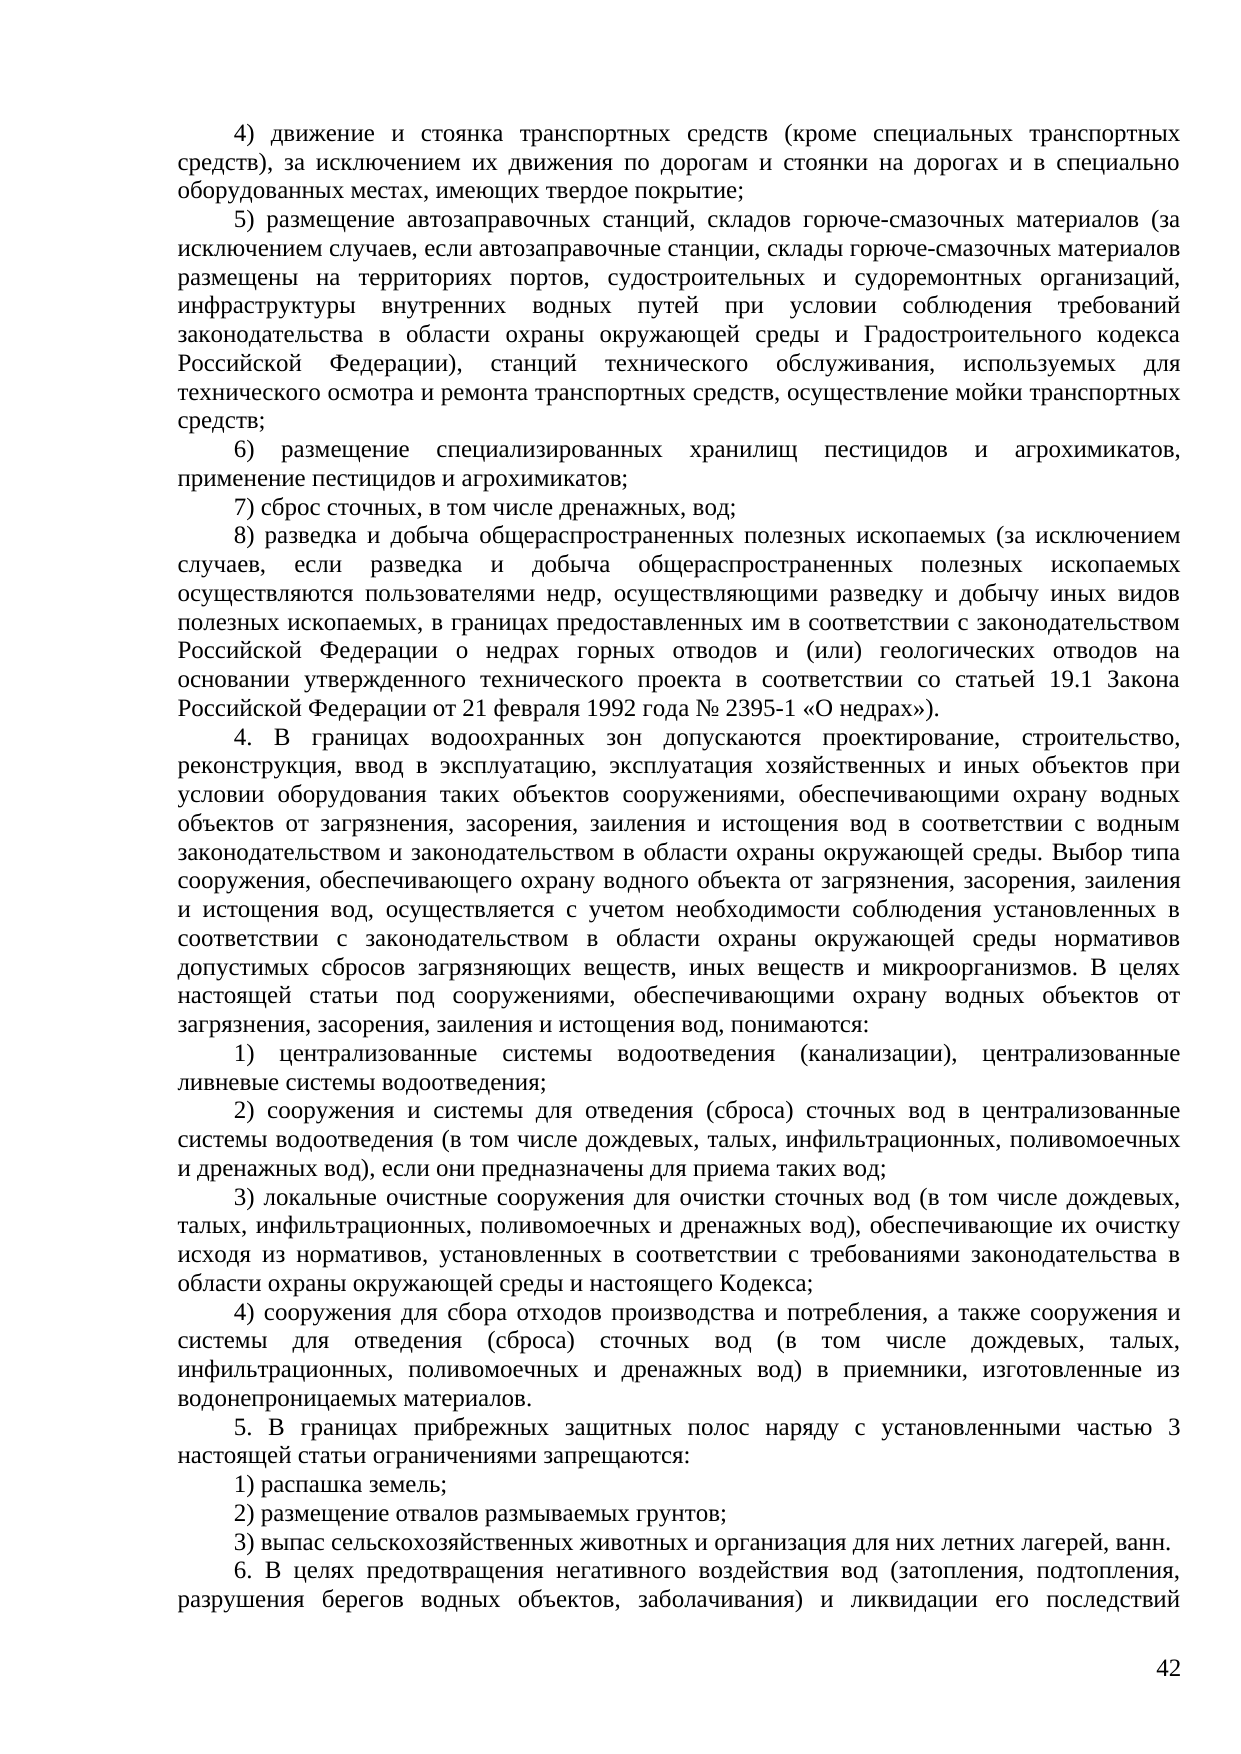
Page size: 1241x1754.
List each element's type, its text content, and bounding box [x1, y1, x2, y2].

text 4) движение и стоянка транспортных средств (кроме специальных транспортных средств), за исключением их движения по дорогам и стоянки на дорогах и в специально оборудованных местах, имеющих твердое покрытие; [177, 118, 1181, 204]
text 2) размещение отвалов размываемых грунтов; [177, 1498, 1181, 1527]
text 8) разведка и добыча общераспространенных полезных ископаемых (за исключением случаев, если разведка и добыча общераспространенных полезных ископаемых осуществляются пользователями недр, осуществляющими разведку и добычу иных видов полезных ископаемых, в границах предоставленных им в соответствии с законодательством Российской Федерации о недрах горных отводов и (или) геологических отводов на основании утвержденного технического проекта в соответствии со статьей 19.1 Закона Российской Федерации от 21 февраля 1992 года № 2395-1 «О недрах»). [177, 521, 1181, 722]
text 1) распашка земель; [177, 1469, 1181, 1498]
text 5. В границах прибрежных защитных полос наряду с установленными частью 3 настоящей статьи ограничениями запрещаются: [177, 1412, 1181, 1469]
text 3) локальные очистные сооружения для очистки сточных вод (в том числе дождевых, талых, инфильтрационных, поливомоечных и дренажных вод), обеспечивающие их очистку исходя из нормативов, установленных в соответствии с требованиями законодательства в области охраны окружающей среды и настоящего Кодекса; [177, 1182, 1181, 1297]
text 3) выпас сельскохозяйственных животных и организация для них летних лагерей, ванн. [177, 1527, 1181, 1556]
text 5) размещение автозаправочных станций, складов горюче-смазочных материалов (за исключением случаев, если автозаправочные станции, склады горюче-смазочных материалов размещены на территориях портов, судостроительных и судоремонтных организаций, инфраструктуры внутренних водных путей при условии соблюдения требований законодательства в области охраны окружающей среды и Градостроительного кодекса Российской Федерации), станций технического обслуживания, используемых для технического осмотра и ремонта транспортных средств, осуществление мойки транспортных средств; [177, 204, 1181, 434]
text 4. В границах водоохранных зон допускаются проектирование, строительство, реконструкция, ввод в эксплуатацию, эксплуатация хозяйственных и иных объектов при условии оборудования таких объектов сооружениями, обеспечивающими охрану водных объектов от загрязнения, засорения, заиления и истощения вод в соответствии с водным законодательством и законодательством в области охраны окружающей среды. Выбор типа сооружения, обеспечивающего охрану водного объекта от загрязнения, засорения, заиления и истощения вод, осуществляется с учетом необходимости соблюдения установленных в соответствии с законодательством в области охраны окружающей среды нормативов допустимых сбросов загрязняющих веществ, иных веществ и микроорганизмов. В целях настоящей статьи под сооружениями, обеспечивающими охрану водных объектов от загрязнения, засорения, заиления и истощения вод, понимаются: [177, 722, 1181, 1038]
text 7) сброс сточных, в том числе дренажных, вод; [177, 492, 1181, 521]
text 6) размещение специализированных хранилищ пестицидов и агрохимикатов, применение пестицидов и агрохимикатов; [177, 434, 1181, 492]
text 2) сооружения и системы для отведения (сброса) сточных вод в централизованные системы водоотведения (в том числе дождевых, талых, инфильтрационных, поливомоечных и дренажных вод), если они предназначены для приема таких вод; [177, 1096, 1181, 1182]
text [177, 1556, 1181, 1613]
text 1) централизованные системы водоотведения (канализации), централизованные ливневые системы водоотведения; [177, 1038, 1181, 1096]
text 4) сооружения для сбора отходов производства и потребления, а также сооружения и системы для отведения (сброса) сточных вод (в том числе дождевых, талых, инфильтрационных, поливомоечных и дренажных вод) в приемники, изготовленные из водонепроницаемых материалов. [177, 1297, 1181, 1412]
